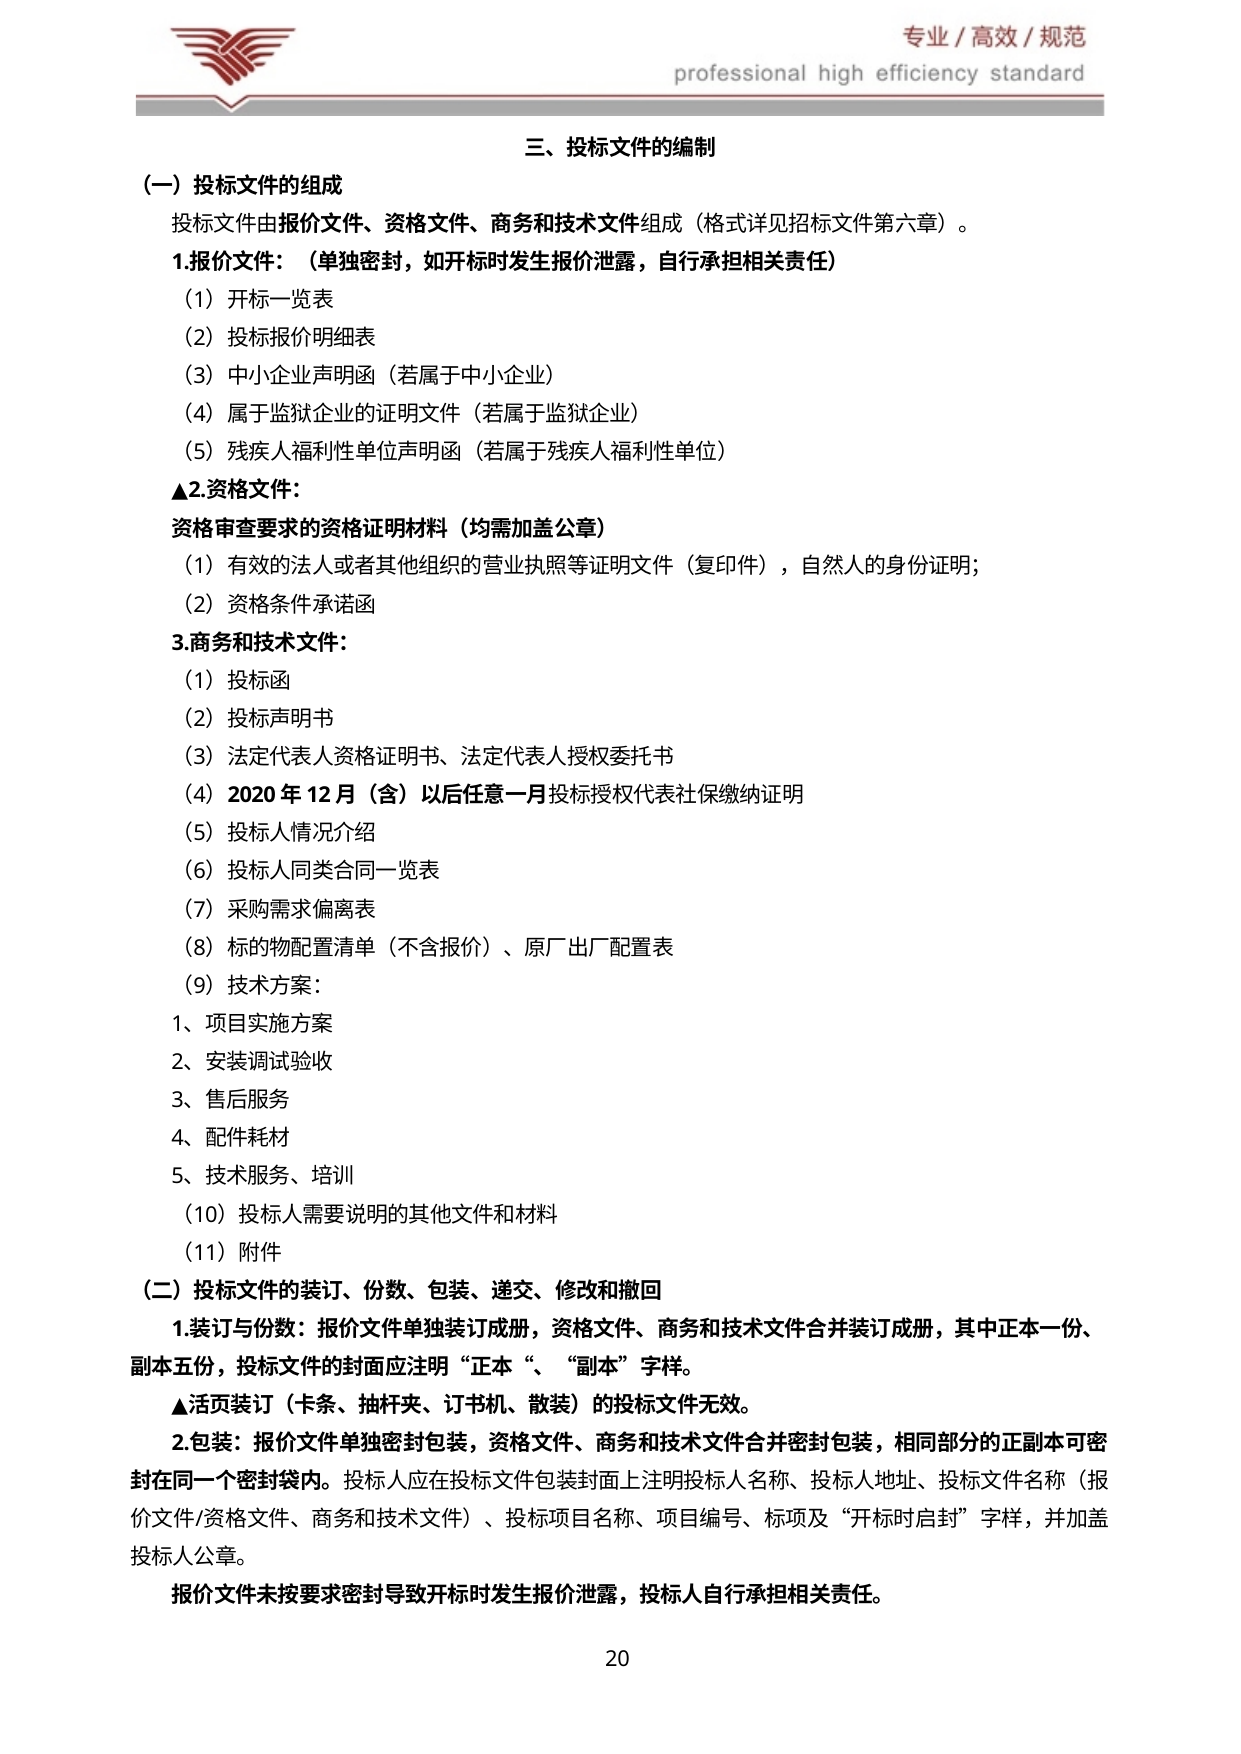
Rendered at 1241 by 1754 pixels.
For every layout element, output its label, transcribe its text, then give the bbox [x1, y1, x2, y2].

text （1）有效的法人或者其他组织的营业执照等证明文件（复印件），自然人的身份证明； [130, 548, 1110, 580]
text 4、配件耗材 [130, 1120, 1110, 1152]
text （10）投标人需要说明的其他文件和材料 [130, 1197, 1110, 1228]
text （9）技术方案： [130, 968, 1110, 999]
text （5）残疾人福利性单位声明函（若属于残疾人福利性单位） [130, 434, 1110, 466]
text 1、项目实施方案 [130, 1006, 1110, 1038]
text （2）投标报价明细表 [130, 320, 1110, 352]
text 2.包装：报价文件单独密封包装，资格文件、商务和技术文件合并密封包装，相同部分的正副本可密封在同一个密封袋内。投标人应在投标文件包装封面上注明投标人名称、投标人地址、投标文件名称（报价文件/资格文件、商务和技术文件）、投标项目名称、项目编号、标项及“开标时启封”字样，并加盖投标人公章。 [130, 1425, 1110, 1570]
text （3）法定代表人资格证明书、法定代表人授权委托书 [130, 739, 1110, 771]
text 1.报价文件：（单独密封，如开标时发生报价泄露，自行承担相关责任） [130, 244, 1110, 275]
text 3.商务和技术文件： [130, 625, 1110, 656]
text 2、安装调试验收 [130, 1044, 1110, 1076]
text 1.装订与份数：报价文件单独装订成册，资格文件、商务和技术文件合并装订成册，其中正本一份、副本五份，投标文件的封面应注明“正本“、“副本”字样。 [130, 1311, 1110, 1380]
text （二）投标文件的装订、份数、包装、递交、修改和撤回 [130, 1273, 1110, 1304]
text 资格审查要求的资格证明材料（均需加盖公章） [130, 511, 1110, 542]
text 投标文件由报价文件、资格文件、商务和技术文件组成（格式详见招标文件第六章）。 [130, 206, 1110, 237]
text （3）中小企业声明函（若属于中小企业） [130, 358, 1110, 390]
text （8）标的物配置清单（不含报价）、原厂出厂配置表 [130, 930, 1110, 961]
text （7）采购需求偏离表 [130, 892, 1110, 923]
picture [135, 3, 1105, 116]
text （1）开标一览表 [130, 282, 1110, 313]
text ▲2.资格文件： [130, 472, 1110, 504]
text （5）投标人情况介绍 [130, 815, 1110, 847]
text （2）资格条件承诺函 [130, 587, 1110, 618]
text （4）属于监狱企业的证明文件（若属于监狱企业） [130, 396, 1110, 428]
text （4）2020年12月（含）以后任意一月投标授权代表社保缴纳证明 [130, 777, 1110, 809]
text 5、技术服务、培训 [130, 1158, 1110, 1190]
text （1）投标函 [130, 663, 1110, 694]
text （6）投标人同类合同一览表 [130, 853, 1110, 885]
text （一）投标文件的组成 [130, 168, 1110, 199]
text （11）附件 [130, 1235, 1110, 1266]
text 三、投标文件的编制 [130, 130, 1110, 162]
text （2）投标声明书 [130, 701, 1110, 733]
text 3、售后服务 [130, 1082, 1110, 1114]
text 报价文件未按要求密封导致开标时发生报价泄露，投标人自行承担相关责任。 [130, 1577, 1110, 1608]
text ▲活页装订（卡条、抽杆夹、订书机、散装）的投标文件无效。 [130, 1387, 1110, 1418]
